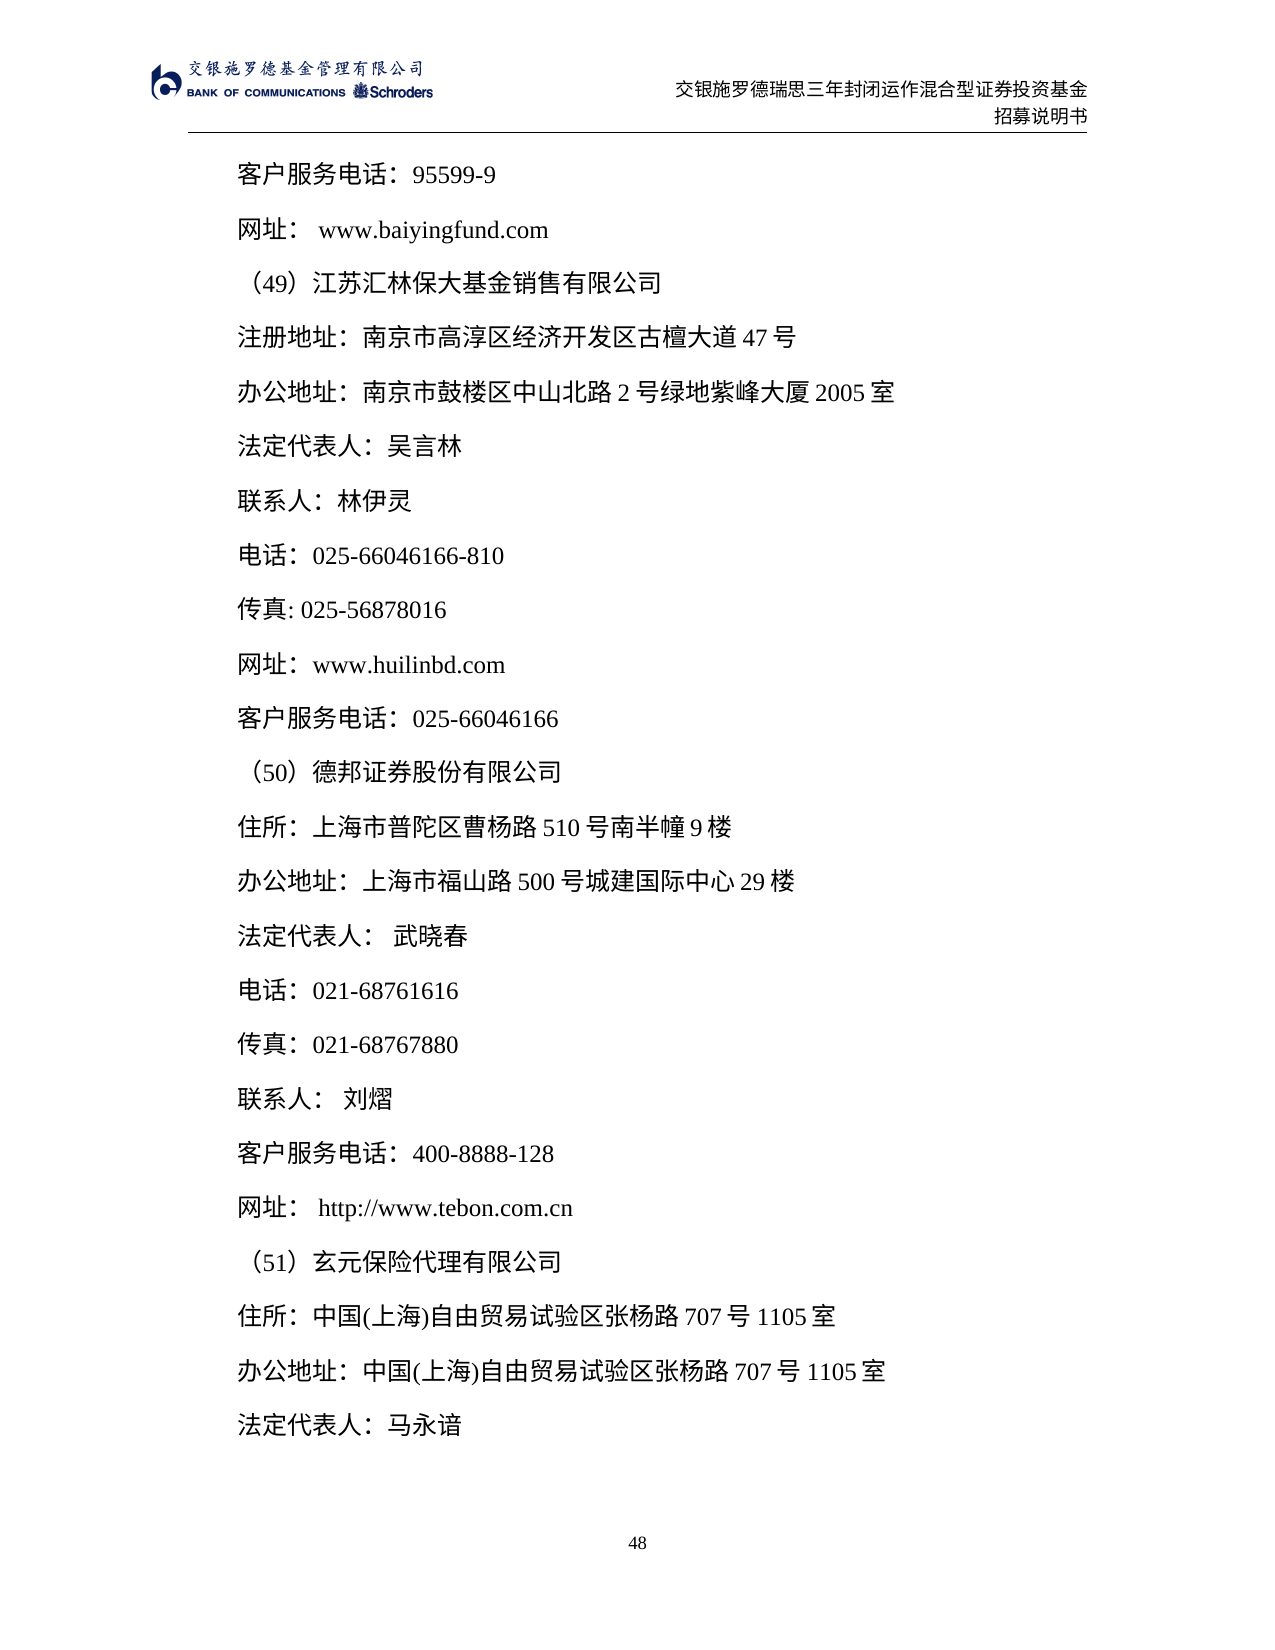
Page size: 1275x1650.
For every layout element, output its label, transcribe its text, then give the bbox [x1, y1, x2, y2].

text （50）德邦证券股份有限公司 [187, 753, 1087, 789]
text 网址： http://www.tebon.com.cn [187, 1188, 1087, 1224]
text 住所：上海市普陀区曹杨路510号南半幢9楼 [187, 807, 1087, 843]
text 电话：025-66046166-810 [187, 535, 1087, 572]
text 网址：www.huilinbd.com [187, 644, 1087, 680]
text 联系人： 刘熠 [187, 1079, 1087, 1115]
text 传真: 025-56878016 [187, 590, 1087, 626]
text 传真：021-68767880 [187, 1025, 1087, 1061]
text 办公地址：中国(上海)自由贸易试验区张杨路707号1105室 [187, 1351, 1087, 1387]
text 办公地址：南京市鼓楼区中山北路2号绿地紫峰大厦2005室 [187, 372, 1087, 408]
text 法定代表人： 武晓春 [187, 916, 1087, 952]
text 电话：021-68761616 [187, 970, 1087, 1007]
picture [151, 61, 433, 100]
text 办公地址：上海市福山路500号城建国际中心29楼 [187, 862, 1087, 898]
text 法定代表人：马永谙 [187, 1405, 1087, 1442]
text 客户服务电话：95599-9 [187, 155, 1087, 191]
text 客户服务电话：400-8888-128 [187, 1133, 1087, 1170]
text 联系人：林伊灵 [187, 481, 1087, 517]
text 客户服务电话：025-66046166 [187, 698, 1087, 735]
text 注册地址：南京市高淳区经济开发区古檀大道47号 [187, 318, 1087, 354]
text （49）江苏汇林保大基金销售有限公司 [187, 263, 1087, 300]
text 法定代表人：吴言林 [187, 427, 1087, 463]
text 网址： www.baiyingfund.com [187, 209, 1087, 245]
text （51）玄元保险代理有限公司 [187, 1242, 1087, 1278]
text 住所：中国(上海)自由贸易试验区张杨路707号1105室 [187, 1297, 1087, 1333]
